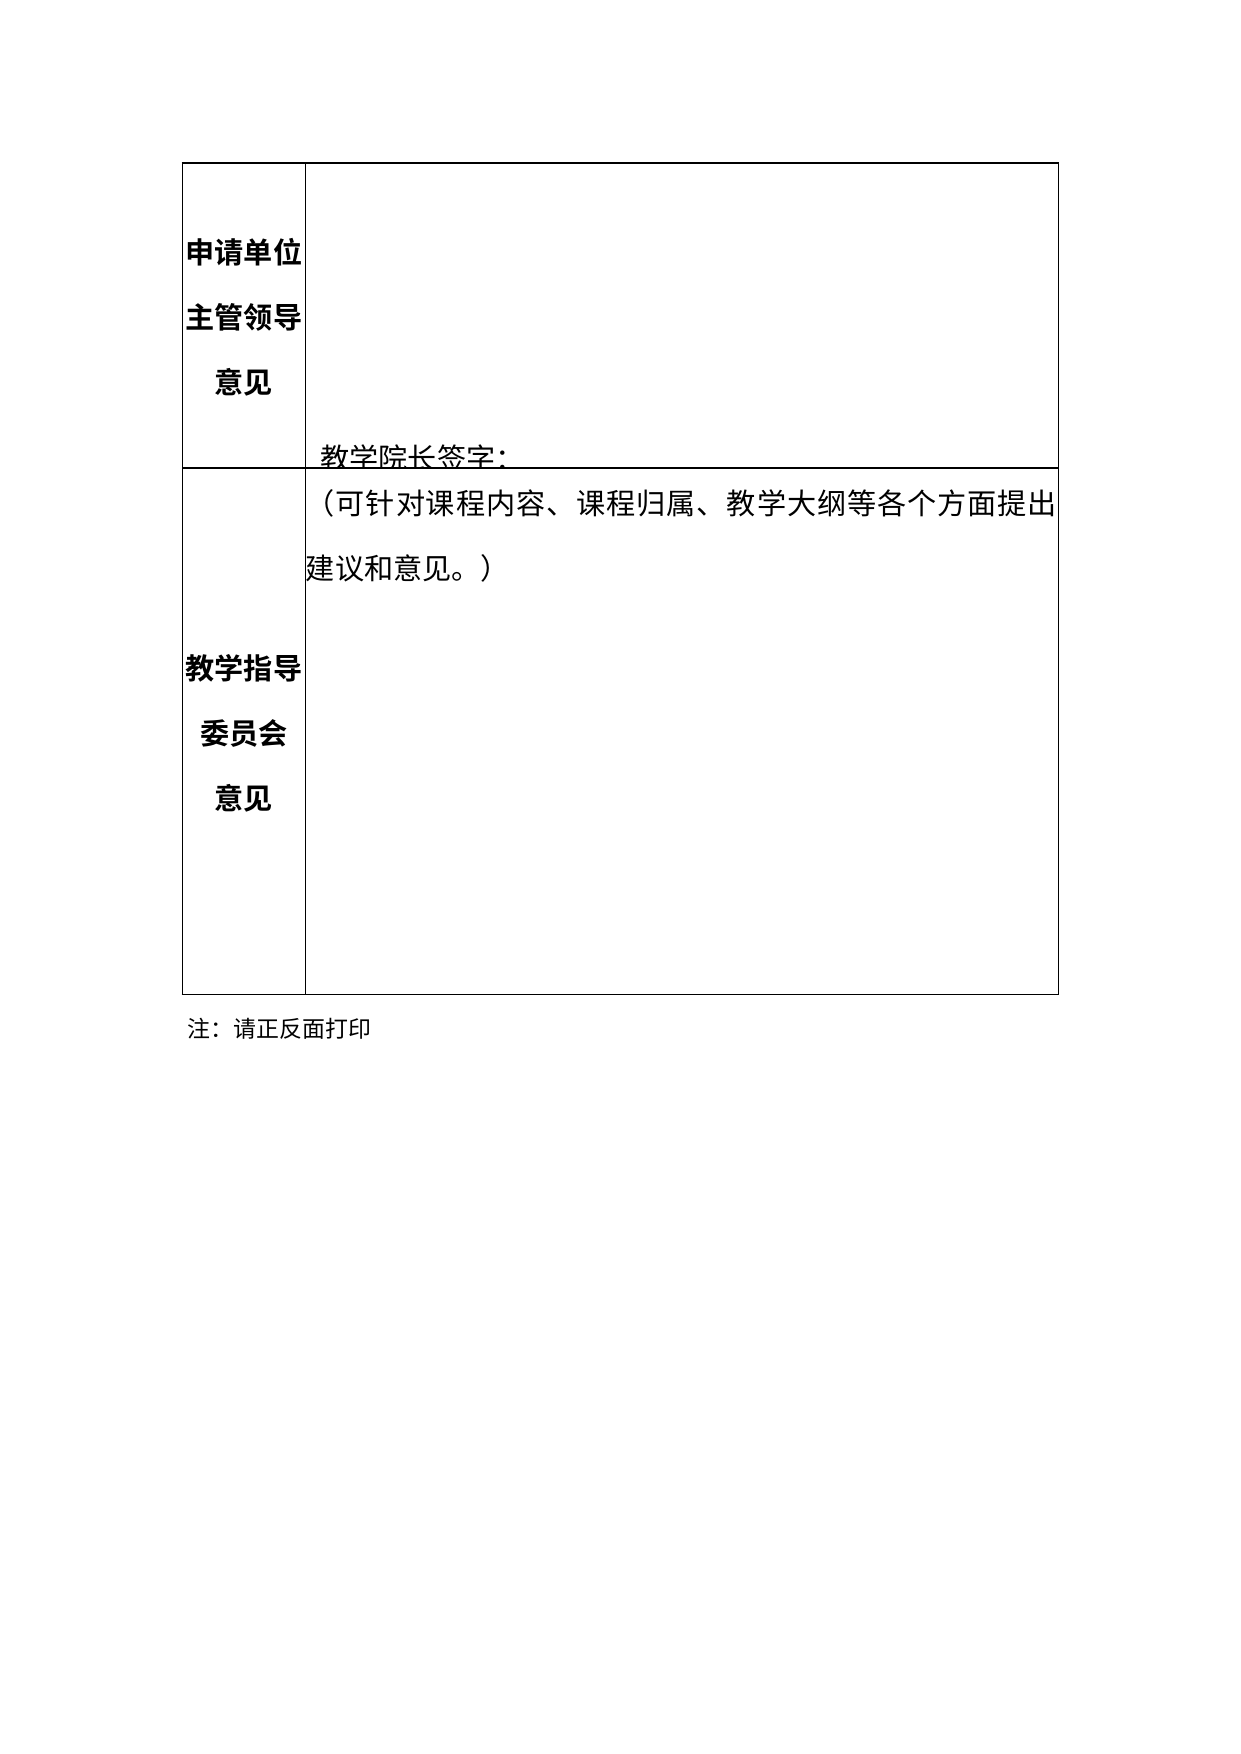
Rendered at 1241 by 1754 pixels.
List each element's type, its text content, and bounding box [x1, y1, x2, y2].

table_cell 申请单位主管领导意见 [183, 164, 305, 467]
table_cell 教学指导委员会 意见 [183, 469, 305, 994]
table_cell （可针对课程内容、课程归属、教学大纲等各个方面提出建议和意见。） 委员签字： 年 月 日 [306, 469, 1058, 994]
table_cell 教学院长签字： 学院盖章： 年 月 日 [306, 164, 1058, 467]
text 注：请正反面打印 [187, 995, 1053, 1060]
